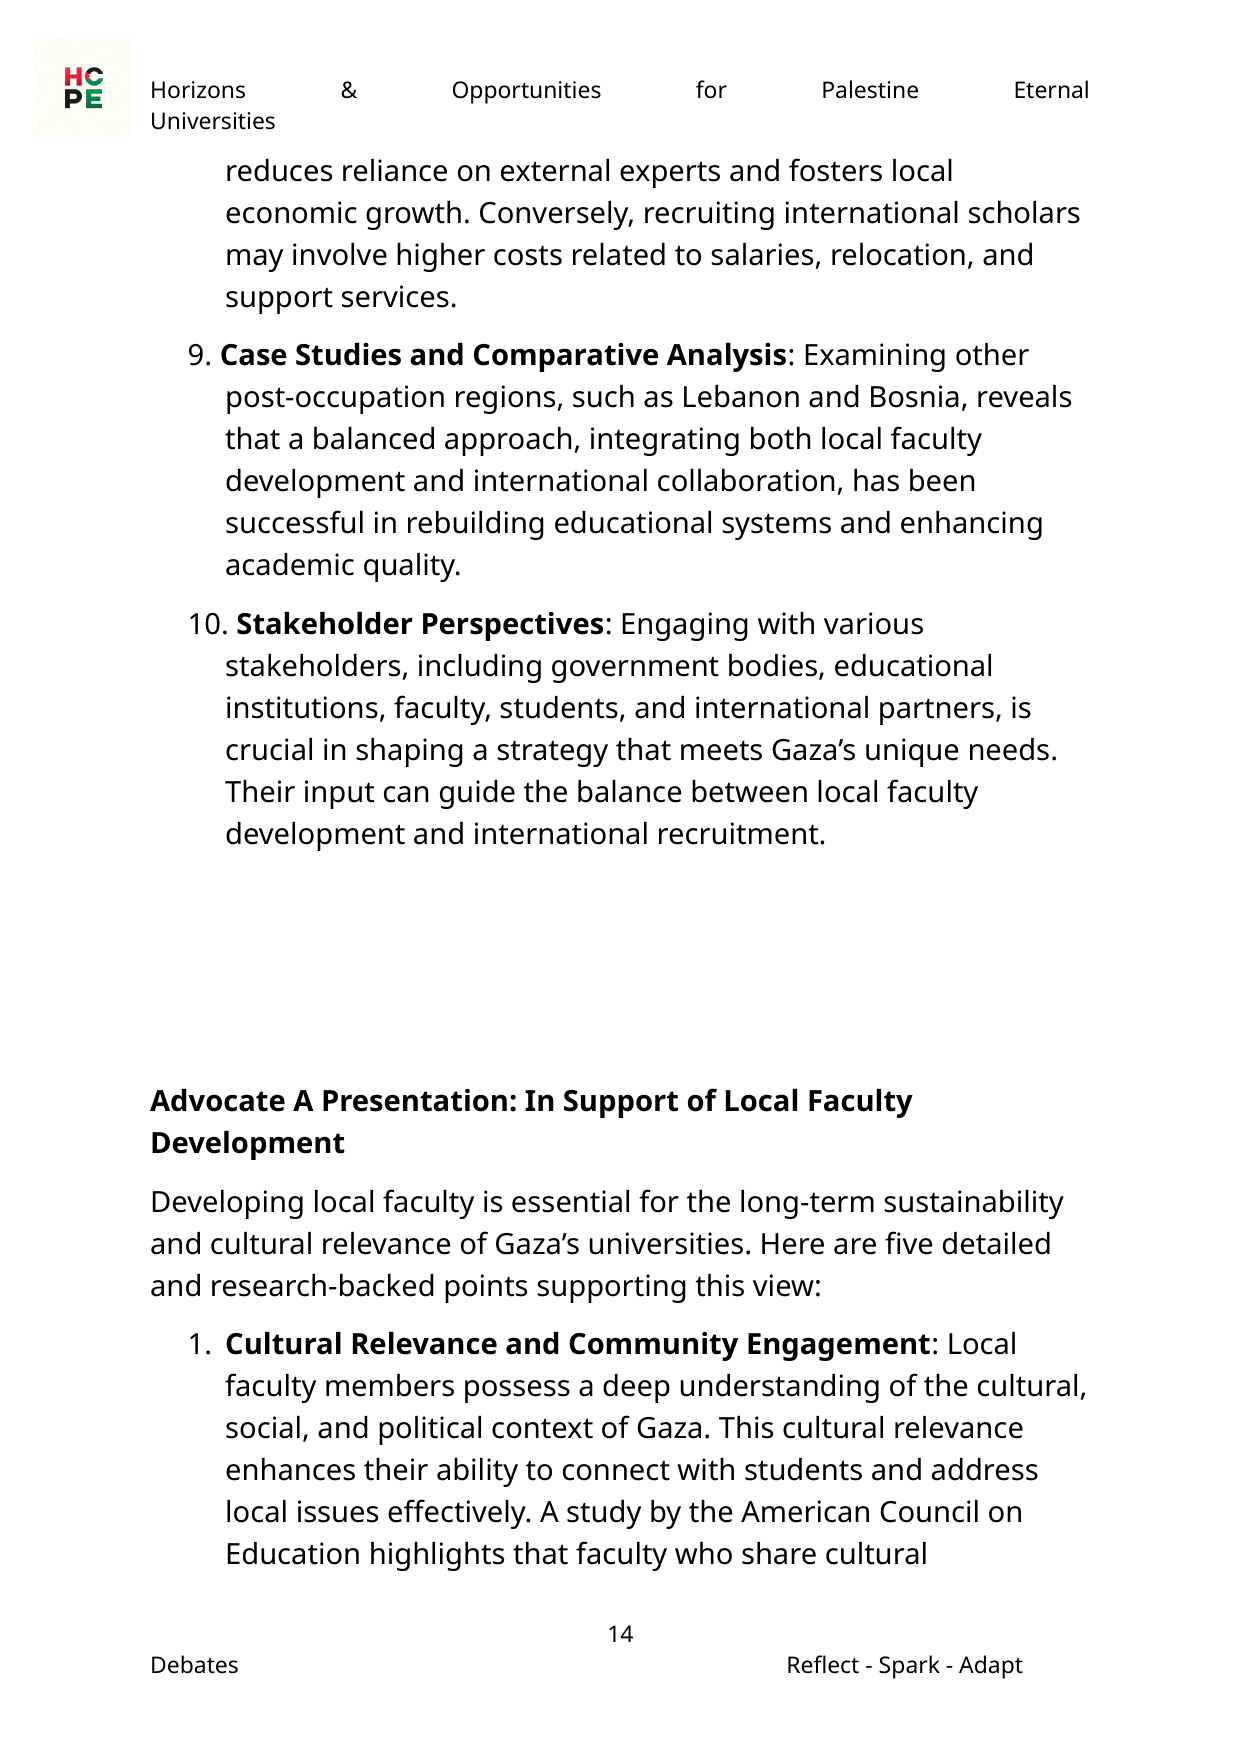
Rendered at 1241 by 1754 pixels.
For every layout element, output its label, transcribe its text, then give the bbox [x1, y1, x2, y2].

picture [33, 38, 132, 137]
list Case Studies and Comparative Analysis: Examining other post-occupation regions, such as Lebanon and Bosnia, reveals that a balanced approach, integrating both local faculty development and international collaboration, has been successful in rebuilding educational systems and enhancing academic quality. [187, 334, 1090, 584]
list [187, 1323, 1090, 1573]
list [187, 150, 1090, 316]
text Developing local faculty is essential for the long-term sustainability and cultural relevance of Gaza’s universities. Here are five detailed and research-backed points supporting this view: [150, 1181, 1090, 1304]
list Stakeholder Perspectives: Engaging with various stakeholders, including government bodies, educational institutions, faculty, students, and international partners, is crucial in shaping a strategy that meets Gaza’s unique needs. Their input can guide the balance between local faculty development and international recruitment. [187, 603, 1090, 853]
text Advocate A Presentation: In Support of Local Faculty Development [150, 1080, 1090, 1162]
